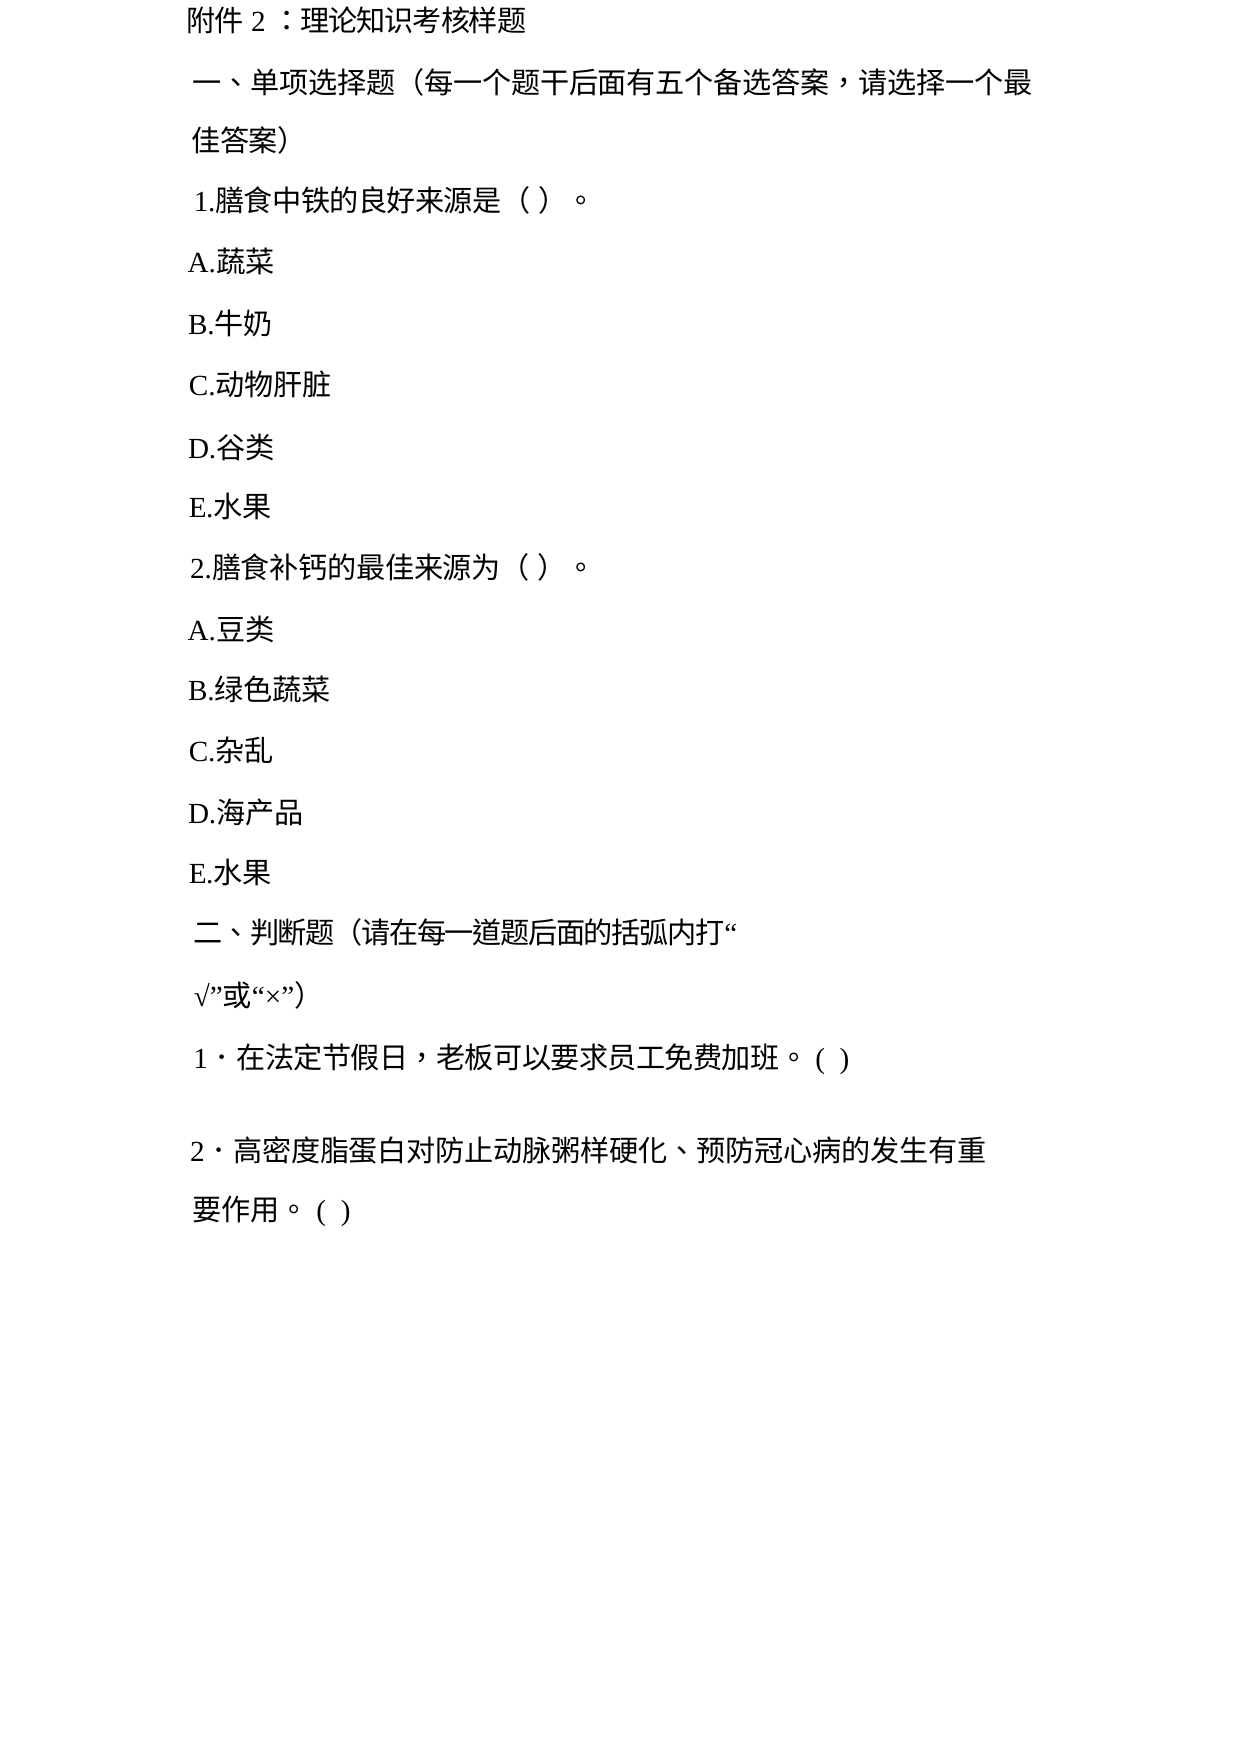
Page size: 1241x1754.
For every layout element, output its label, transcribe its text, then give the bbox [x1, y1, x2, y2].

list 1．在法定节假日，老板可以要求员工免费加班。 ( ) [193, 1037, 863, 1077]
text 一、单项选择题（每一个题干后面有五个备选答案，请选择一个最 [192, 62, 1240, 102]
text C.杂乱 [189, 731, 1240, 770]
text 佳答案） [191, 120, 1240, 160]
text 附件 2 ：理论知识考核样题 [186, 0, 1240, 40]
text 2．高密度脂蛋白对防止动脉粥样硬化、预防冠心病的发生有重要作用。 ( ) [190, 1130, 987, 1229]
text D.谷类 [188, 427, 1240, 467]
text E.水果 [188, 486, 1240, 526]
text B.绿色蔬菜 [188, 669, 1240, 708]
text E.水果 [188, 852, 1240, 892]
list 判断题（请在每一道题后面的括弧内打“ √”或“×”） [193, 913, 863, 1015]
text C.动物肝脏 [189, 364, 1240, 404]
text A.蔬菜 [187, 242, 1240, 281]
text 2.膳食补钙的最佳来源为（ ）。 [190, 547, 1240, 587]
text 1.膳食中铁的良好来源是（ ）。 [193, 181, 1240, 220]
text B.牛奶 [188, 303, 1240, 343]
text D.海产品 [188, 792, 1240, 832]
text A.豆类 [187, 609, 1240, 649]
